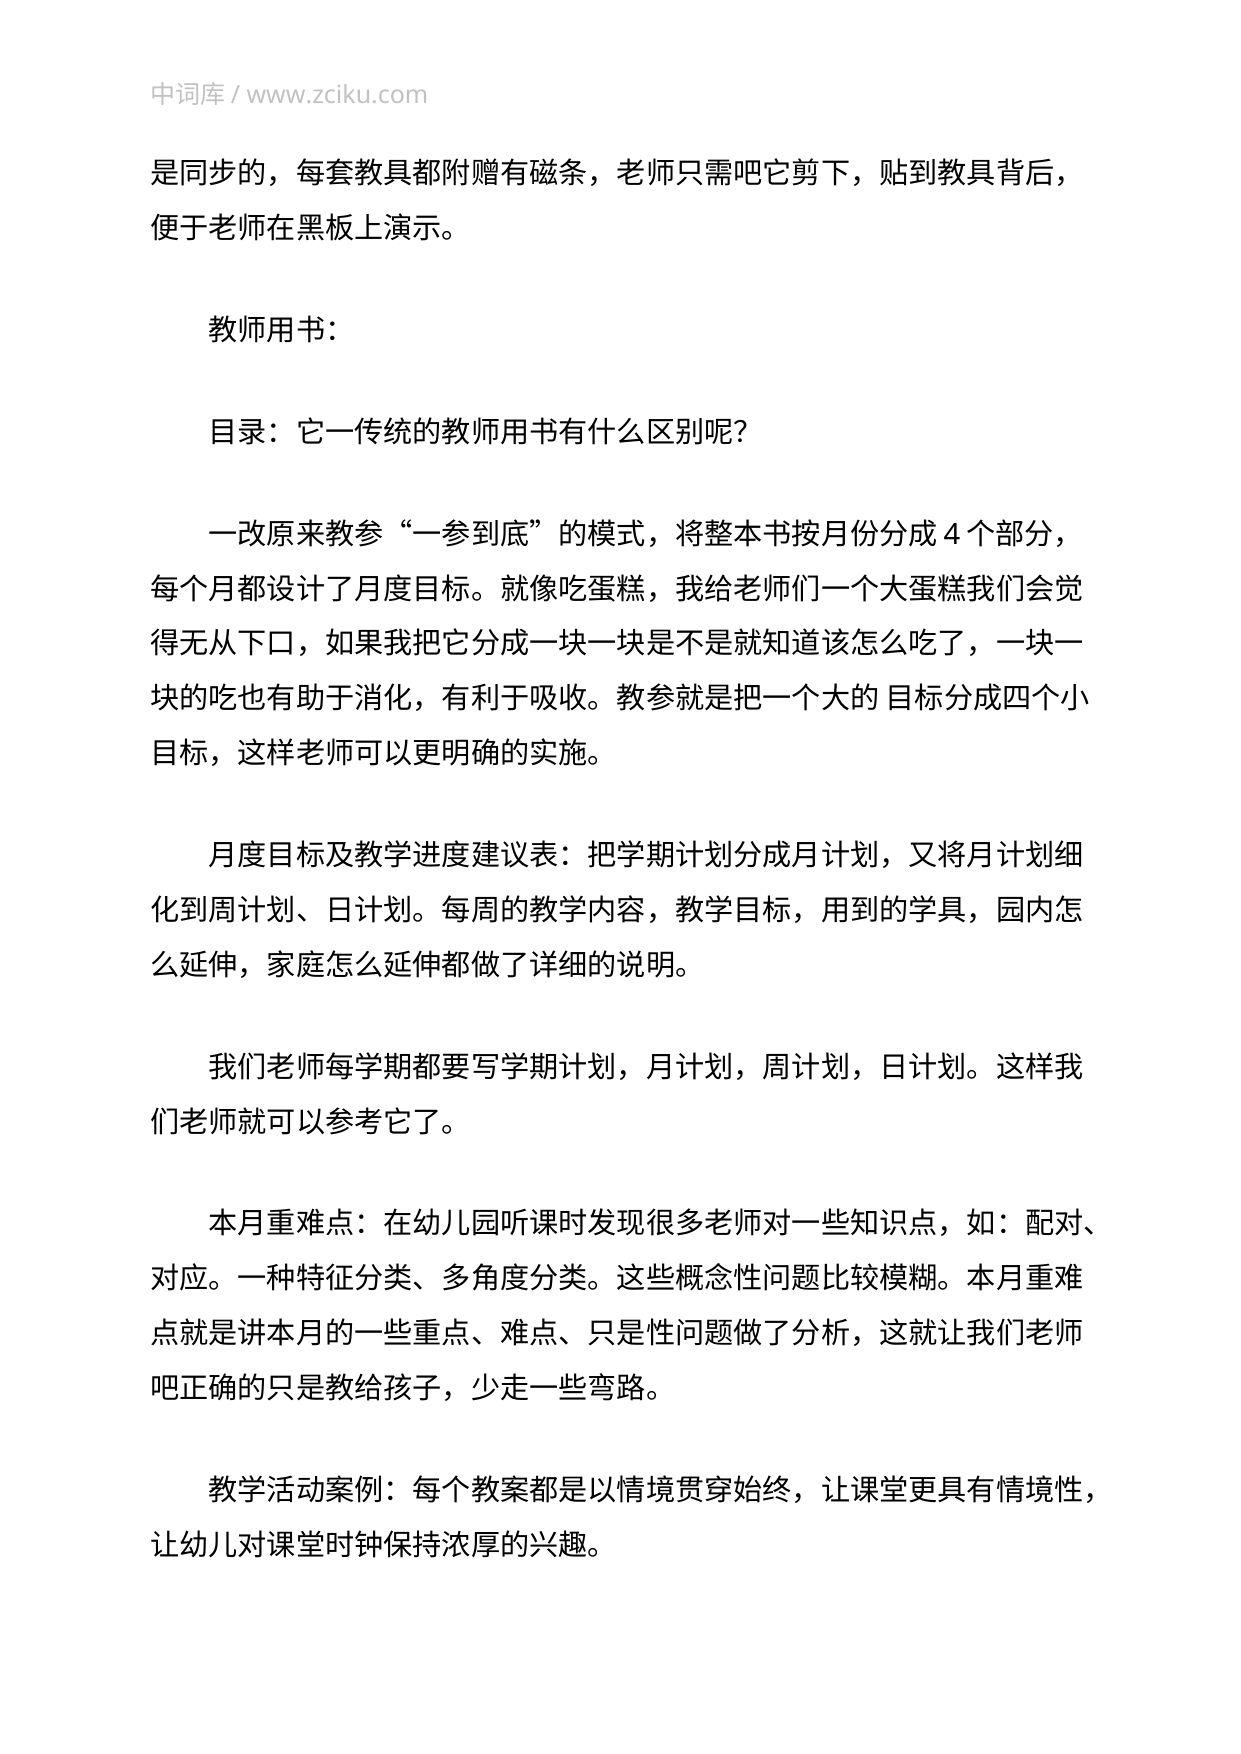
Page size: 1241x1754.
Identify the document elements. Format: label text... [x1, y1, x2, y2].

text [150, 150, 1090, 247]
text 我们老师每学期都要写学期计划，月计划，周计划，日计划。这样我们老师就可以参考它了。 [150, 1043, 1090, 1140]
text 目录：它一传统的教师用书有什么区别呢？ [150, 408, 1090, 451]
text 教学活动案例：每个教案都是以情境贯穿始终，让课堂更具有情境性，让幼儿对课堂时钟保持浓厚的兴趣。 [150, 1466, 1090, 1563]
text 一改原来教参“一参到底”的模式，将整本书按月份分成4个部分，每个月都设计了月度目标。就像吃蛋糕，我给老师们一个大蛋糕我们会觉得无从下口，如果我把它分成一块一块是不是就知道该怎么吃了，一块一块的吃也有助于消化，有利于吸收。教参就是把一个大的 目标分成四个小目标，这样老师可以更明确的实施。 [150, 510, 1090, 772]
text 教师用书： [150, 307, 1090, 349]
text 月度目标及教学进度建议表：把学期计划分成月计划，又将月计划细化到周计划、日计划。每周的教学内容，教学目标，用到的学具，园内怎么延伸，家庭怎么延伸都做了详细的说明。 [150, 832, 1090, 984]
text 本月重难点：在幼儿园听课时发现很多老师对一些知识点，如：配对、对应。一种特征分类、多角度分类。这些概念性问题比较模糊。本月重难点就是讲本月的一些重点、难点、只是性问题做了分析，这就让我们老师吧正确的只是教给孩子，少走一些弯路。 [150, 1200, 1090, 1407]
